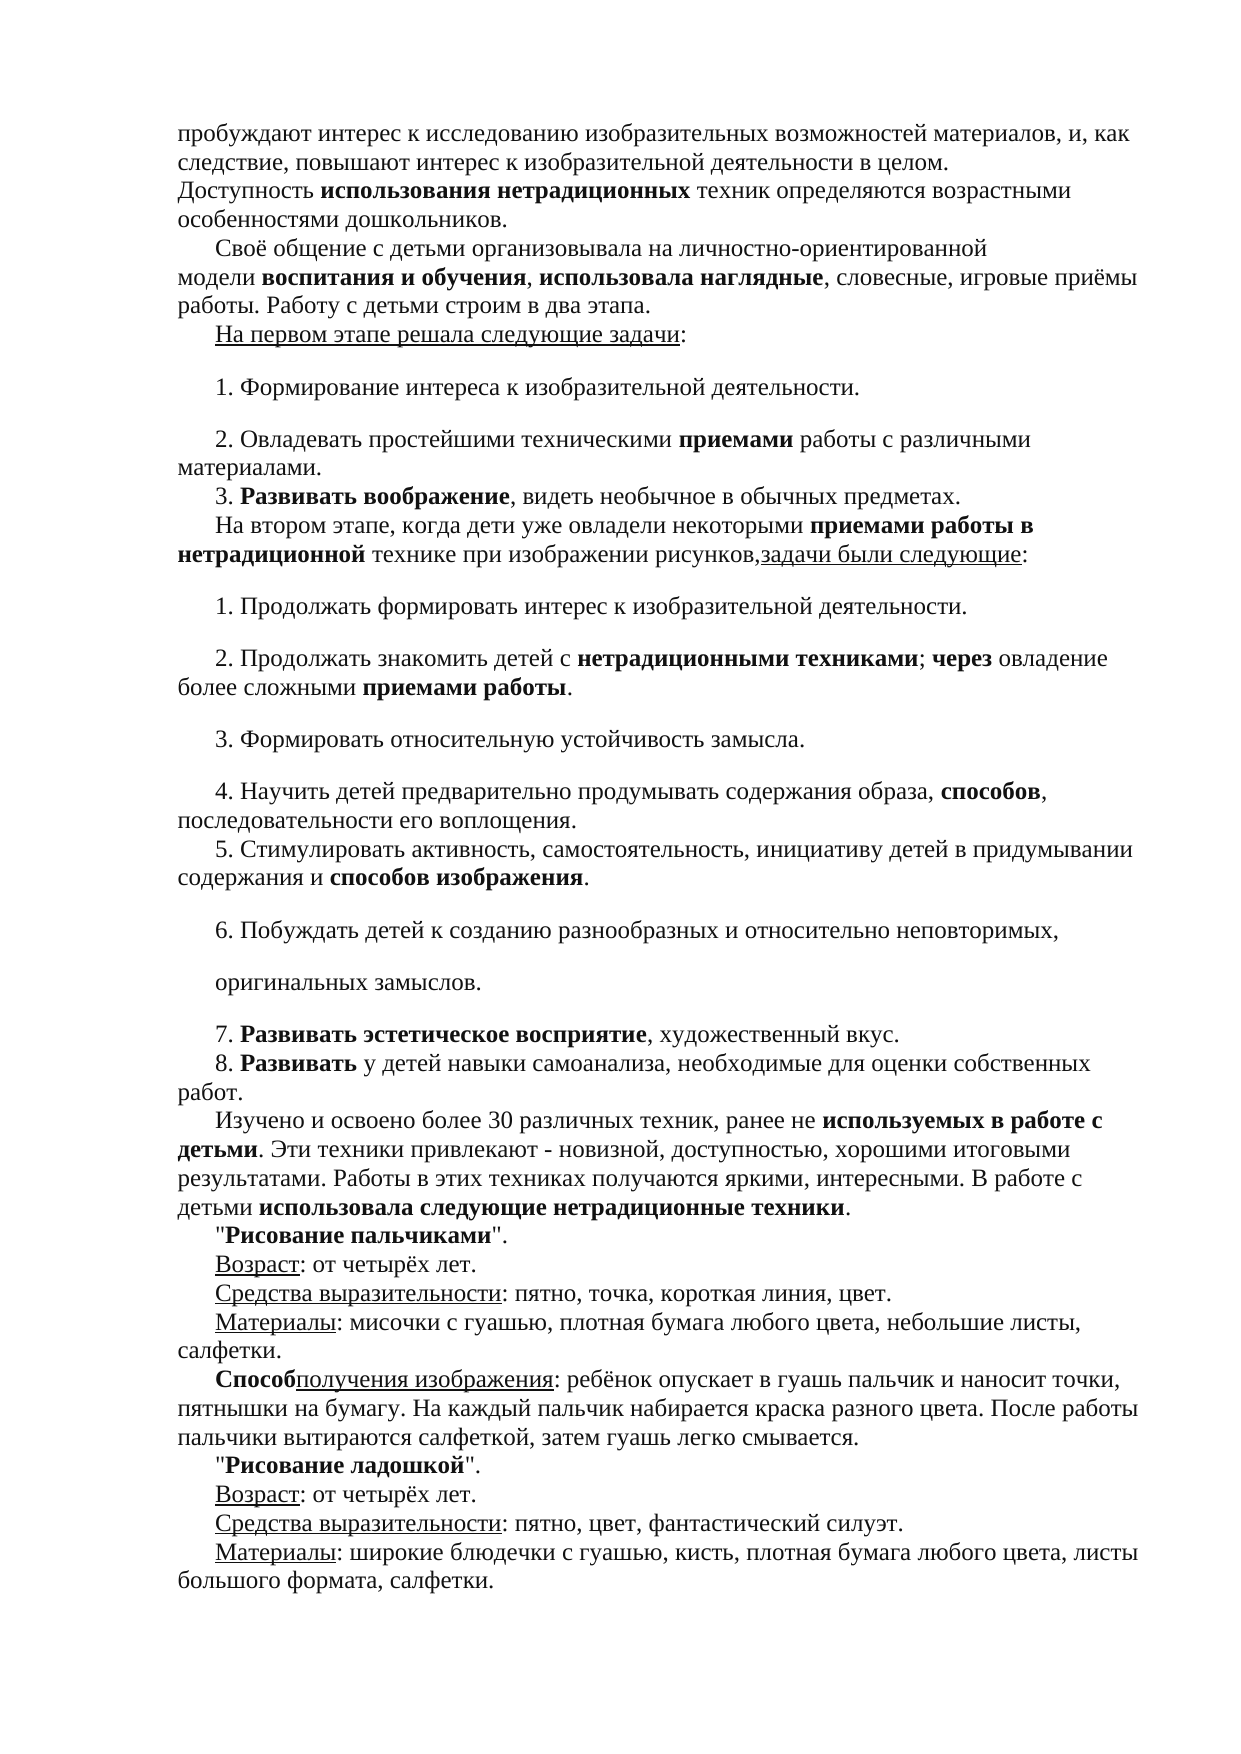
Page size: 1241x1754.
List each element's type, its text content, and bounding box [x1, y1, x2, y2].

text 1. Продолжать формировать интерес к изобразительной деятельности. [177, 591, 1152, 620]
text 8. Развивать у детей навыки самоанализа, необходимые для оценки собственных работ. [177, 1048, 1152, 1105]
text Средства выразительности: пятно, цвет, фантастический силуэт. [177, 1508, 1152, 1537]
text 2. Овладевать простейшими техническими приемами работы с различными материалами. [177, 424, 1152, 481]
text 1. Формирование интереса к изобразительной деятельности. [177, 372, 1152, 400]
text Изучено и освоено более 30 различных техник, ранее не используемых в работе с детьми. Эти техники привлекают - новизной, доступностью, хорошими итоговыми результатами. Работы в этих техниках получаются яркими, интересными. В работе с детьми использовала следующие нетрадиционные техники. [177, 1105, 1152, 1220]
text Своё общение с детьми организовывала на личностно-ориентированной модели воспитания и обучения, использовала наглядные, словесные, игровые приёмы работы. Работу с детьми строим в два этапа. [177, 233, 1152, 319]
text Материалы: широкие блюдечки с гуашью, кисть, плотная бумага любого цвета, листы большого формата, салфетки. [177, 1537, 1152, 1594]
text 6. Побуждать детей к созданию разнообразных и относительно неповторимых, [177, 915, 1152, 943]
text На первом этапе решала следующие задачи: [177, 319, 1152, 348]
text Средства выразительности: пятно, точка, короткая линия, цвет. [177, 1278, 1152, 1307]
text 7. Развивать эстетическое восприятие, художественный вкус. [177, 1019, 1152, 1048]
text Способполучения изображения: ребёнок опускает в гуашь пальчик и наносит точки, пятнышки на бумагу. На каждый пальчик набирается краска разного цвета. После работы пальчики вытираются салфеткой, затем гуашь легко смывается. [177, 1364, 1152, 1450]
text "Рисование пальчиками". [177, 1220, 1152, 1249]
text оригинальных замыслов. [177, 967, 1152, 996]
text 4. Научить детей предварительно продумывать содержания образа, способов, последовательности его воплощения. [177, 776, 1152, 834]
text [177, 118, 1152, 233]
text 3. Формировать относительную устойчивость замысла. [177, 724, 1152, 753]
text "Рисование ладошкой". [177, 1450, 1152, 1479]
text 3. Развивать воображение, видеть необычное в обычных предметах. [177, 481, 1152, 510]
text Возраст: от четырёх лет. [177, 1249, 1152, 1278]
text На втором этапе, когда дети уже овладели некоторыми приемами работы в нетрадиционной технике при изображении рисунков,задачи были следующие: [177, 510, 1152, 567]
text Материалы: мисочки с гуашью, плотная бумага любого цвета, небольшие листы, салфетки. [177, 1307, 1152, 1364]
text 5. Стимулировать активность, самостоятельность, инициативу детей в придумывании содержания и способов изображения. [177, 834, 1152, 891]
text Возраст: от четырёх лет. [177, 1479, 1152, 1508]
text 2. Продолжать знакомить детей с нетрадиционными техниками; через овладение более сложными приемами работы. [177, 643, 1152, 701]
